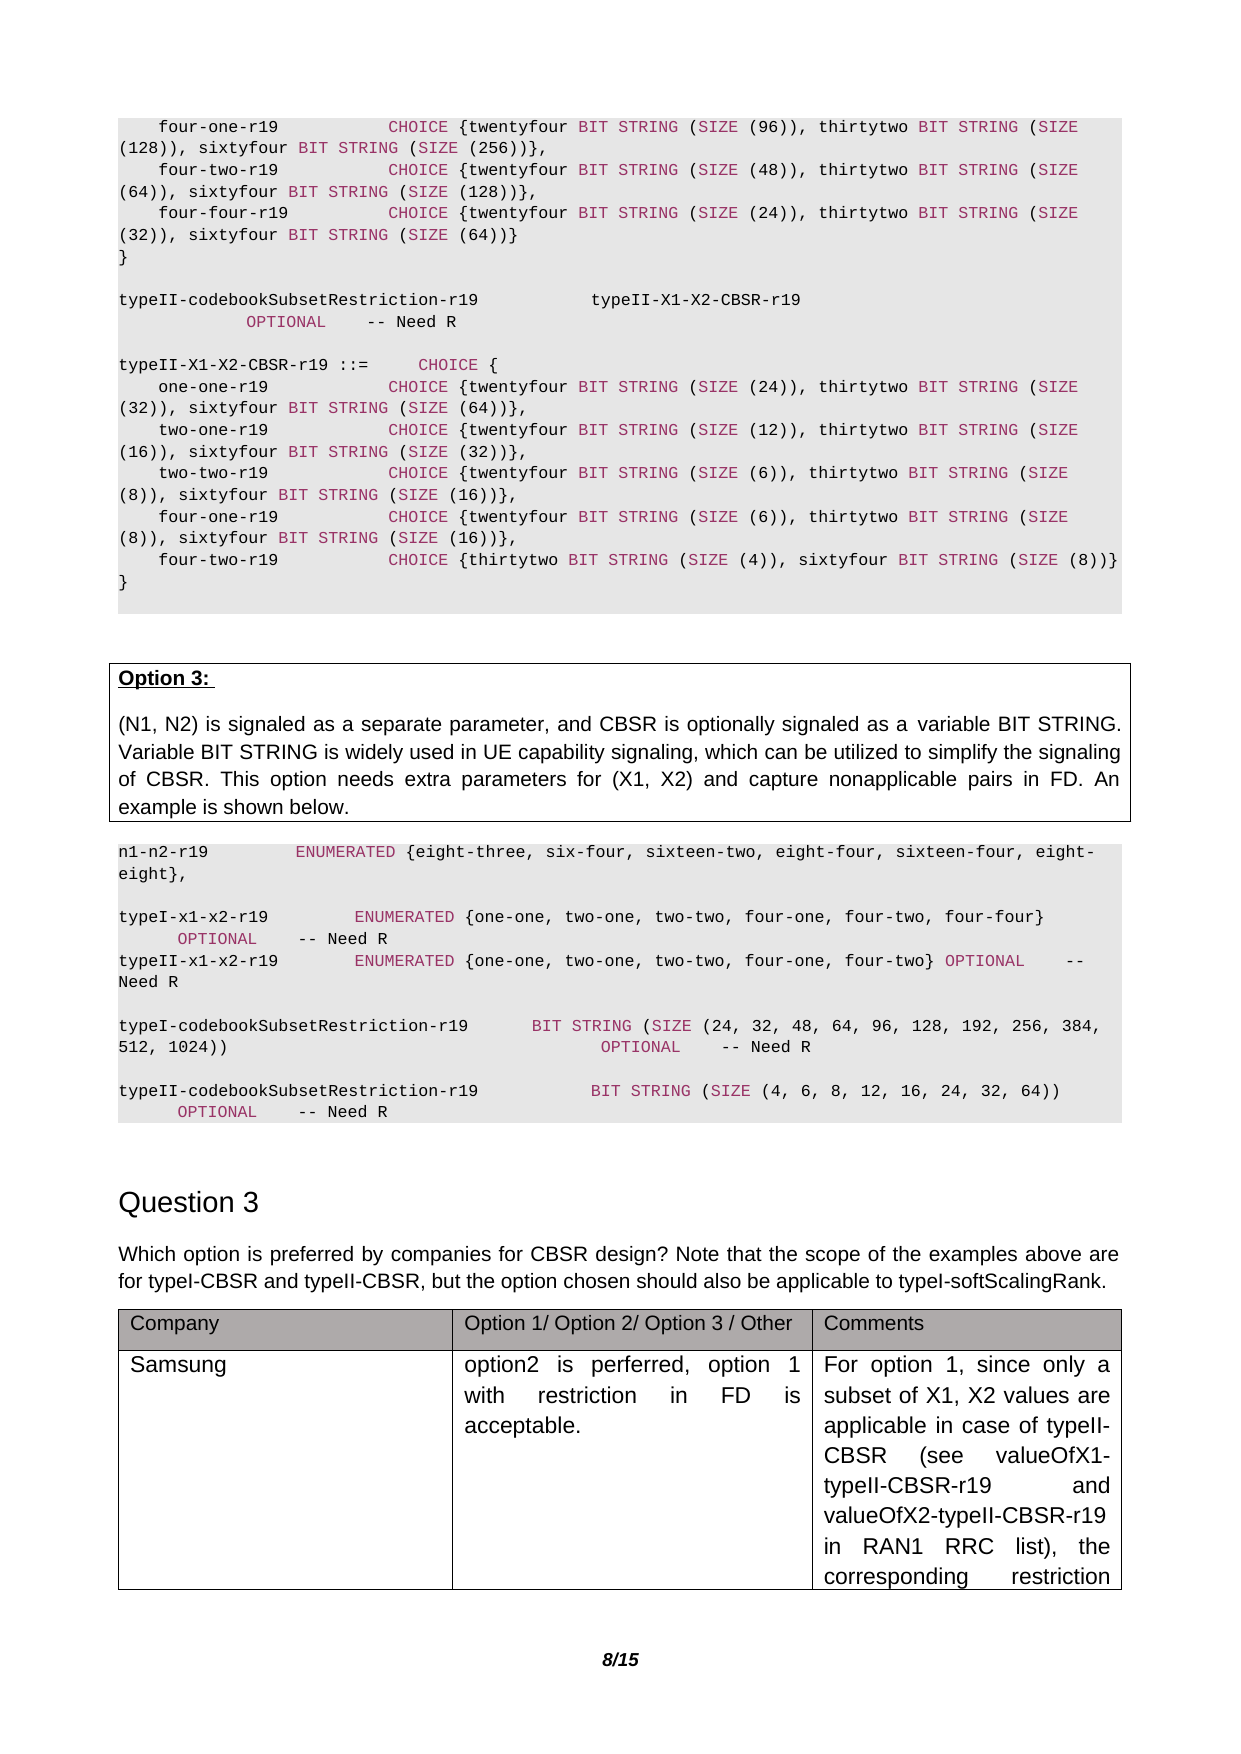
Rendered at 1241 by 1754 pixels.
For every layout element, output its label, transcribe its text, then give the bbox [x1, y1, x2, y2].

list Which option is preferred by companies for CBSR design? Note that the scope of the examples above are for typeI-CBSR and typeII-CBSR, but the option chosen should also be applicable to typeI-softScalingRank. [118, 1242, 1122, 1293]
text } [118, 248, 1122, 267]
text typeII-codebookSubsetRestriction-r19 BIT STRING (SIZE (4, 6, 8, 12, 16, 24, 32, 64)) OPTIONAL -- Need R [118, 1082, 1122, 1123]
subtitle Question 3 [118, 1184, 1122, 1218]
text two-one-r19 CHOICE {twentyfour BIT STRING (SIZE (12)), thirtytwo BIT STRING (SIZE (16)), sixtyfour BIT STRING (SIZE (32))}, [118, 421, 1122, 462]
table_header Option 1/ Option 2/ Option 3 / Other [453, 1310, 812, 1350]
table_cell Samsung [119, 1351, 452, 1589]
text typeII-codebookSubsetRestriction-r19 typeII-X1-X2-CBSR-r19 OPTIONAL -- Need R [118, 291, 1122, 332]
text Option 3: [110, 664, 1130, 690]
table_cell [813, 1351, 1121, 1589]
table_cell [453, 1351, 812, 1589]
text (N1, N2) is signaled as a separate parameter, and CBSR is optionally signaled as a variable BIT STRING. Variable BIT STRING is widely used in UE capability signaling, which can be utilized to simplify the signaling of CBSR. This option needs extra parameters for (X1, X2) and capture nonapplicable pairs in FD. An example is shown below. [110, 709, 1130, 821]
text typeII-X1-X2-CBSR-r19 ::= CHOICE { [118, 356, 1122, 375]
table_header Comments [813, 1310, 1121, 1350]
text n1-n2-r19 ENUMERATED {eight-three, six-four, sixteen-two, eight-four, sixteen-four, eight-eight}, [118, 844, 1122, 884]
table_header Company [119, 1310, 452, 1350]
text four-two-r19 CHOICE {twentyfour BIT STRING (SIZE (48)), thirtytwo BIT STRING (SIZE (64)), sixtyfour BIT STRING (SIZE (128))}, [118, 161, 1122, 202]
text four-one-r19 CHOICE {twentyfour BIT STRING (SIZE (6)), thirtytwo BIT STRING (SIZE (8)), sixtyfour BIT STRING (SIZE (16))}, [118, 508, 1122, 549]
text typeII-x1-x2-r19 ENUMERATED {one-one, two-one, two-two, four-one, four-two} OPTIONAL -- Need R [118, 952, 1122, 993]
text one-one-r19 CHOICE {twentyfour BIT STRING (SIZE (24)), thirtytwo BIT STRING (SIZE (32)), sixtyfour BIT STRING (SIZE (64))}, [118, 378, 1122, 419]
text four-one-r19 CHOICE {twentyfour BIT STRING (SIZE (96)), thirtytwo BIT STRING (SIZE (128)), sixtyfour BIT STRING (SIZE (256))}, [118, 118, 1122, 159]
text } [118, 573, 1122, 592]
text typeI-x1-x2-r19 ENUMERATED {one-one, two-one, two-two, four-one, four-two, four-four} OPTIONAL -- Need R [118, 909, 1122, 949]
text typeI-codebookSubsetRestriction-r19 BIT STRING (SIZE (24, 32, 48, 64, 96, 128, 192, 256, 384, 512, 1024)) OPTIONAL -- Need R [118, 1017, 1122, 1058]
text four-four-r19 CHOICE {twentyfour BIT STRING (SIZE (24)), thirtytwo BIT STRING (SIZE (32)), sixtyfour BIT STRING (SIZE (64))} [118, 205, 1122, 245]
text four-two-r19 CHOICE {thirtytwo BIT STRING (SIZE (4)), sixtyfour BIT STRING (SIZE (8))} [118, 551, 1122, 570]
text two-two-r19 CHOICE {twentyfour BIT STRING (SIZE (6)), thirtytwo BIT STRING (SIZE (8)), sixtyfour BIT STRING (SIZE (16))}, [118, 465, 1122, 505]
